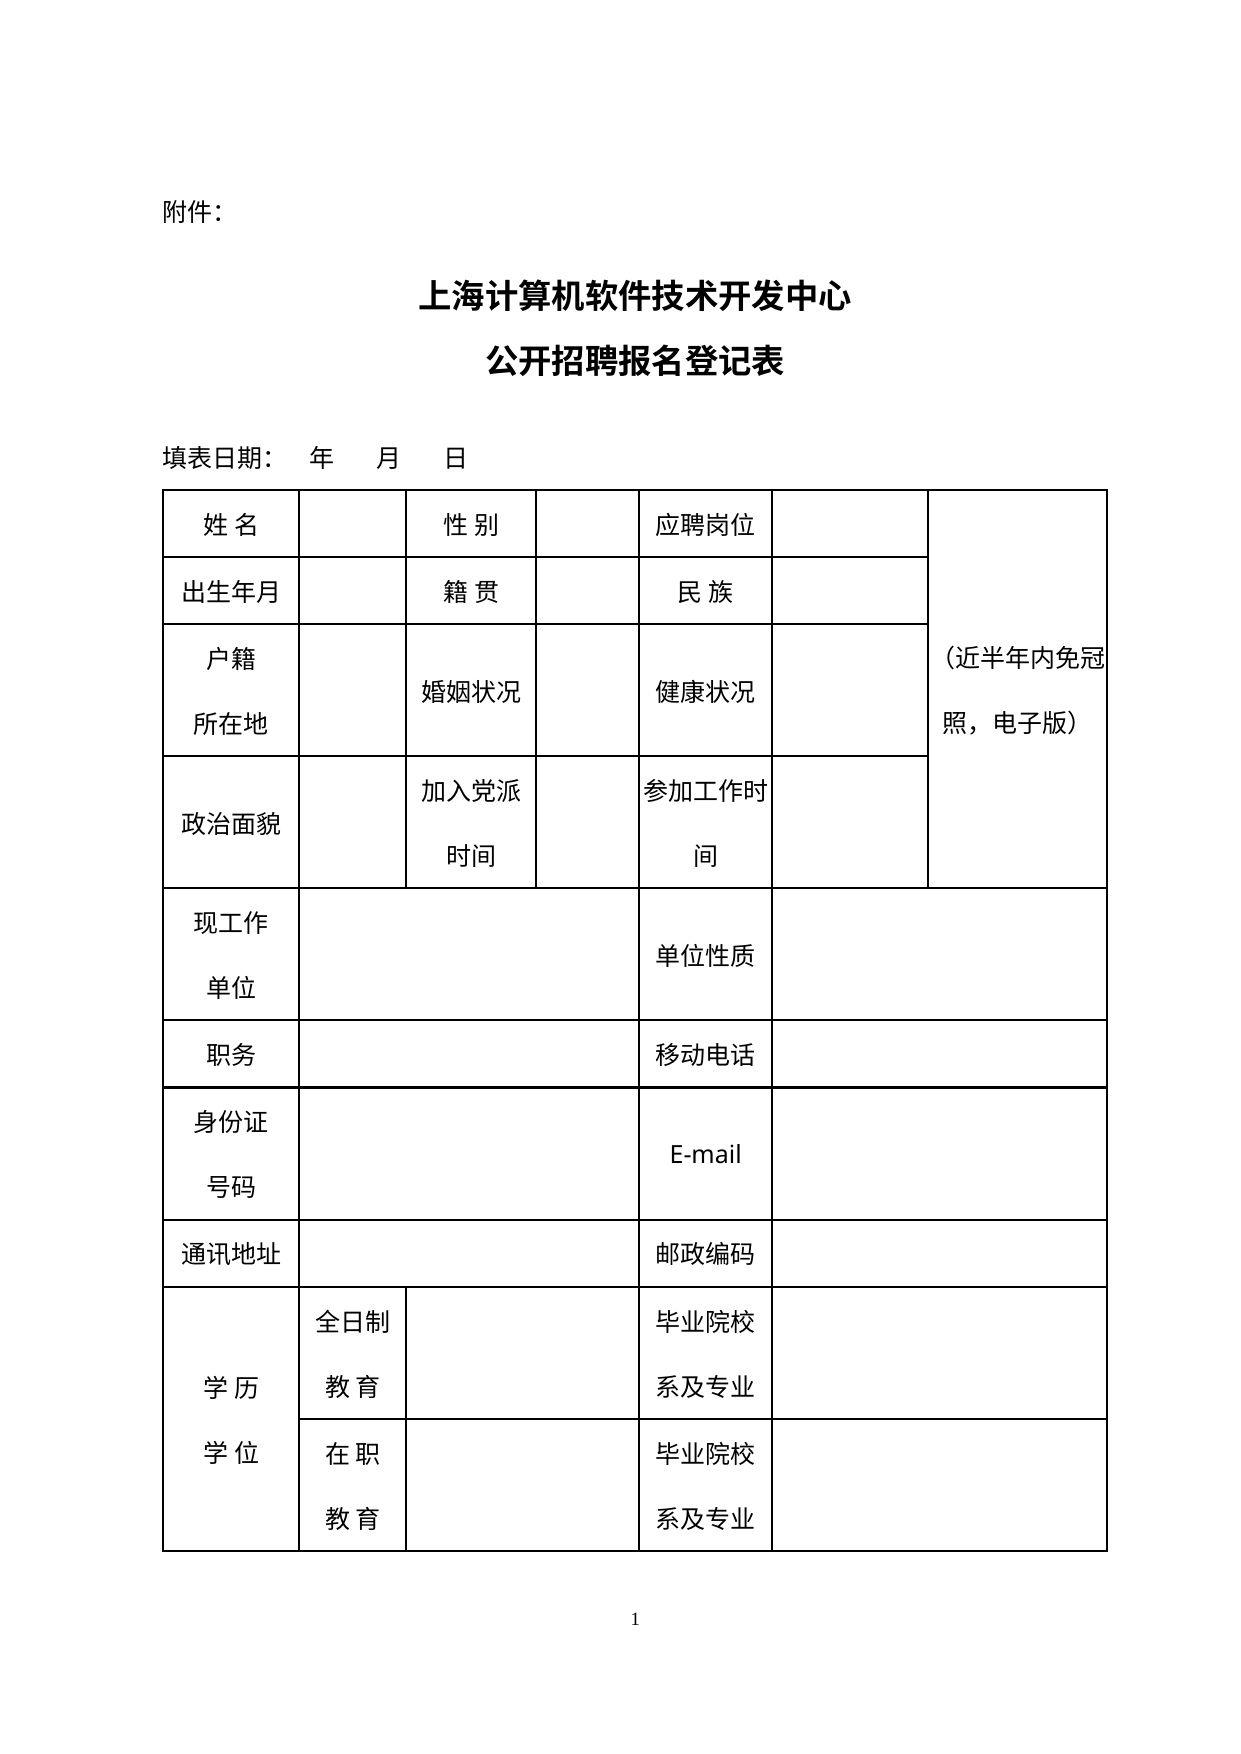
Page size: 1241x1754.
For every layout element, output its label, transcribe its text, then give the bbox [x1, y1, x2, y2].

text 公开招聘报名登记表 [162, 326, 1107, 391]
table_cell [407, 1288, 638, 1418]
table_header 性 别 [407, 491, 535, 556]
table_cell 单位性质 [640, 889, 771, 1019]
table_cell [300, 1089, 638, 1218]
table_cell 健康状况 [640, 625, 771, 755]
table_header （近半年内免冠照，电子版） [929, 491, 1106, 887]
table_cell 籍 贯 [407, 558, 535, 623]
table_cell 移动电话 [640, 1021, 771, 1086]
table_header [300, 491, 405, 556]
table_cell [773, 558, 927, 623]
table_header [773, 491, 927, 556]
table_cell [773, 1288, 1106, 1418]
table_cell [537, 625, 638, 755]
table_header [537, 491, 638, 556]
text 附件： [162, 178, 1082, 243]
table_cell 参加工作时间 [640, 757, 771, 887]
table_cell 户籍 所在地 [164, 625, 298, 755]
text 上海计算机软件技术开发中心 [162, 261, 1107, 326]
table_header 应聘岗位 [640, 491, 771, 556]
table_cell 学 历 学 位 [164, 1288, 298, 1550]
table_cell 政治面貌 [164, 757, 298, 887]
table_cell [773, 1089, 1106, 1218]
table_cell 毕业院校 系及专业 [640, 1420, 771, 1550]
table_cell 全日制 教 育 [300, 1288, 405, 1418]
table_cell 在 职 教 育 [300, 1420, 405, 1550]
table_cell [300, 1221, 638, 1286]
table_cell 出生年月 [164, 558, 298, 623]
table_cell [773, 1221, 1106, 1286]
table_cell 身份证 号码 [164, 1089, 298, 1218]
table_cell [537, 558, 638, 623]
table_cell 通讯地址 [164, 1221, 298, 1286]
table_cell [773, 1420, 1106, 1550]
table_cell [300, 625, 405, 755]
table_cell 民 族 [640, 558, 771, 623]
table_cell [300, 757, 405, 887]
table_cell [300, 889, 638, 1019]
text 填表日期： 年 月 日 [162, 424, 1107, 489]
table_cell [773, 889, 1106, 1019]
table_header 姓 名 [164, 491, 298, 556]
table_cell [773, 1021, 1106, 1086]
table_cell 邮政编码 [640, 1221, 771, 1286]
table_cell E-mail [640, 1089, 771, 1218]
table_cell [537, 757, 638, 887]
table_cell 加入党派 时间 [407, 757, 535, 887]
table_cell [300, 558, 405, 623]
table_cell 现工作 单位 [164, 889, 298, 1019]
table_cell [773, 625, 927, 755]
table_cell [773, 757, 927, 887]
table_cell 职务 [164, 1021, 298, 1086]
table_cell [407, 1420, 638, 1550]
table_cell 婚姻状况 [407, 625, 535, 755]
table_cell [300, 1021, 638, 1086]
table_cell 毕业院校 系及专业 [640, 1288, 771, 1418]
